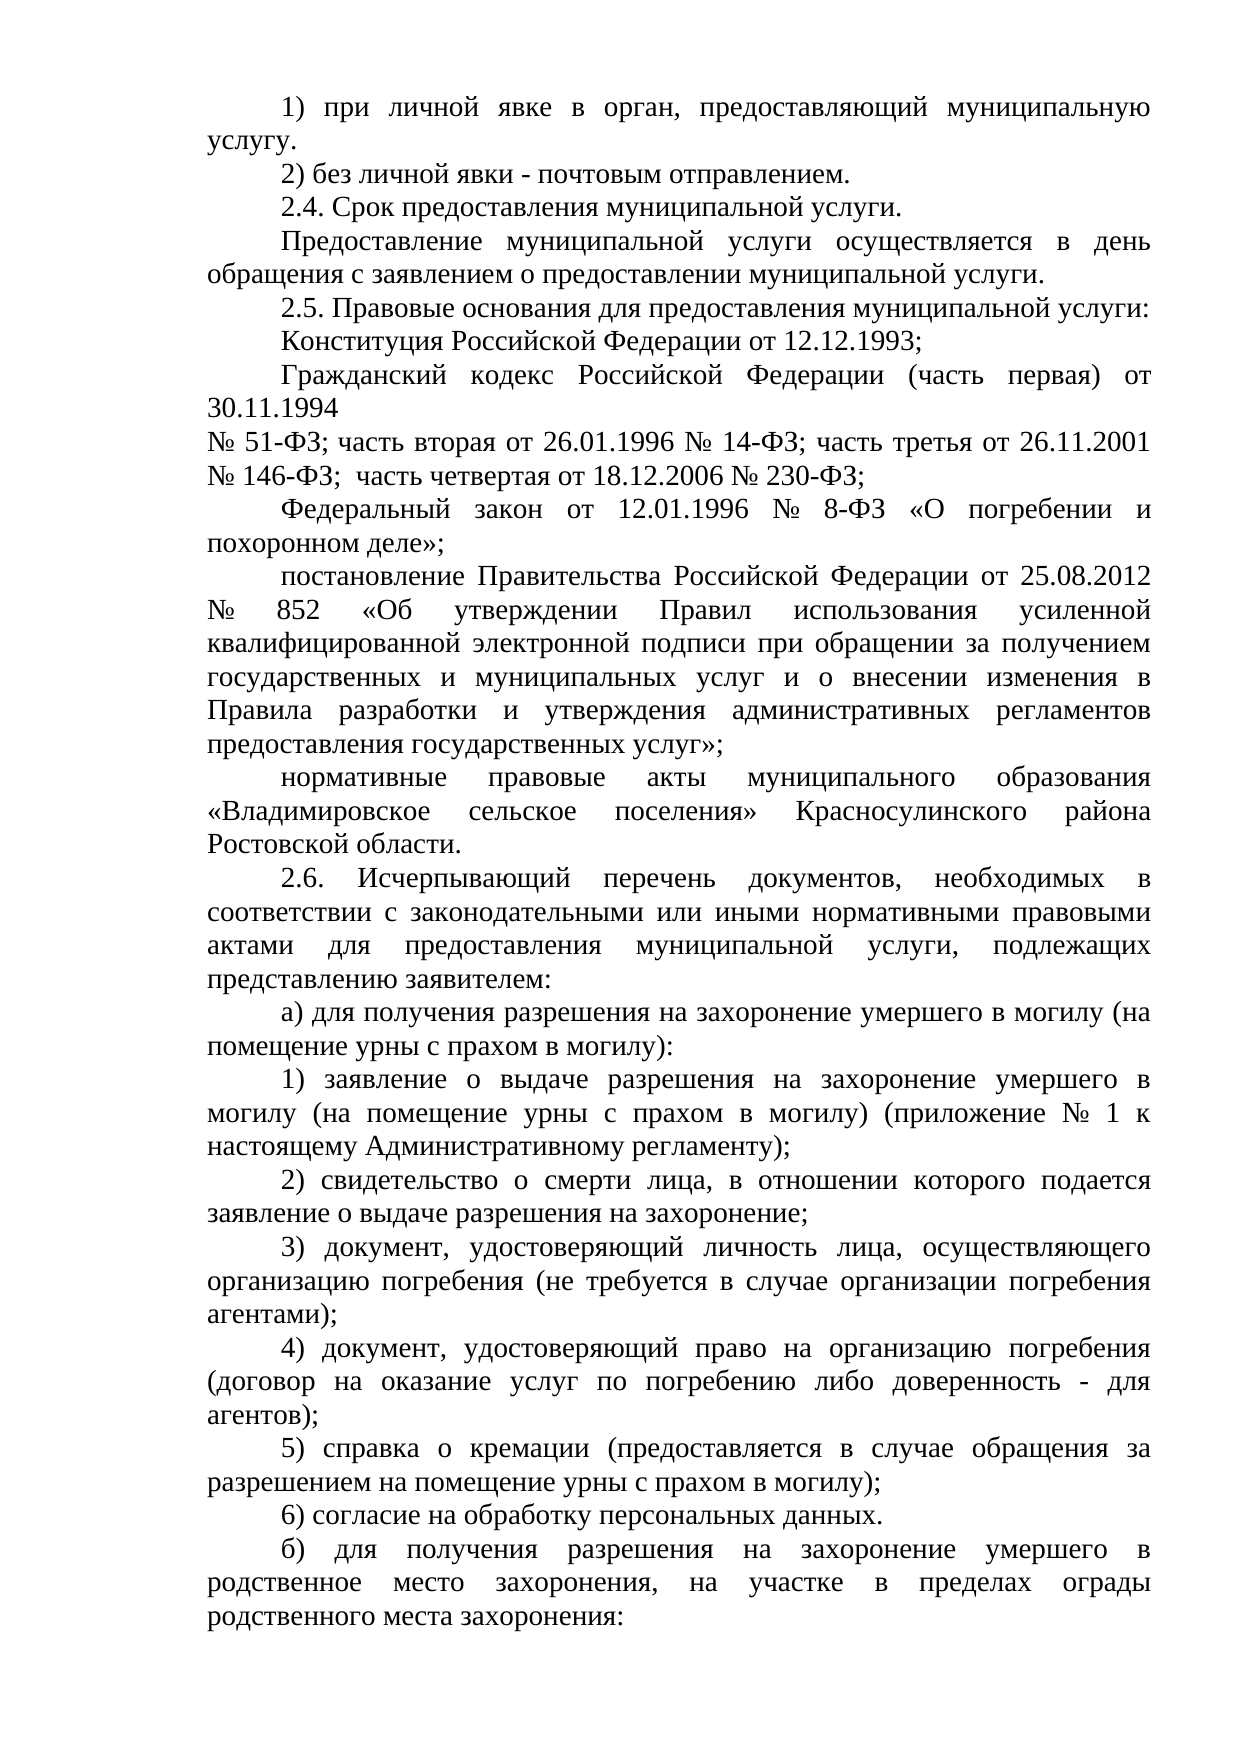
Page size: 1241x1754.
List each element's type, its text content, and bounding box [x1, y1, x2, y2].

text Предоставление муниципальной услуги осуществляется в день обращения с заявлением о предоставлении муниципальной услуги. [207, 223, 1152, 290]
text 1) заявление о выдаче разрешения на захоронение умершего в могилу (на помещение урны с прахом в могилу) (приложение № 1 к настоящему Административному регламенту); [207, 1061, 1152, 1162]
text 2.6. Исчерпывающий перечень документов, необходимых в соответствии с законодательными или иными нормативными правовыми актами для предоставления муниципальной услуги, подлежащих представлению заявителем: [207, 860, 1152, 994]
text нормативные правовые акты муниципального образования «Владимировское сельское поселения» Красносулинского района Ростовской области. [207, 759, 1152, 860]
text постановление Правительства Российской Федерации от 25.08.2012 № 852 «Об утверждении Правил использования усиленной квалифицированной электронной подписи при обращении за получением государственных и муниципальных услуг и о внесении изменения в Правила разработки и утверждения административных регламентов предоставления государственных услуг»; [207, 558, 1152, 759]
text 2.5. Правовые основания для предоставления муниципальной услуги: [207, 290, 1152, 323]
text а) для получения разрешения на захоронение умершего в могилу (на помещение урны с прахом в могилу): [207, 994, 1152, 1061]
text 3) документ, удостоверяющий личность лица, осуществляющего организацию погребения (не требуется в случае организации погребения агентами); [207, 1229, 1152, 1330]
text 2) без личной явки - почтовым отправлением. [207, 156, 1152, 189]
text 4) документ, удостоверяющий право на организацию погребения (договор на оказание услуг по погребению либо доверенность - для агентов); [207, 1330, 1152, 1430]
text 2) свидетельство о смерти лица, в отношении которого подается заявление о выдаче разрешения на захоронение; [207, 1162, 1152, 1229]
text Гражданский кодекс Российской Федерации (часть первая) от 30.11.1994 № 51-ФЗ; часть вторая от 26.01.1996 № 14-ФЗ; часть третья от 26.11.2001 № 146-ФЗ; часть четвертая от 18.12.2006 № 230-ФЗ; [207, 357, 1152, 491]
text 2.4. Срок предоставления муниципальной услуги. [207, 189, 1152, 223]
text Конституция Российской Федерации от 12.12.1993; [207, 323, 1152, 357]
text Федеральный закон от 12.01.1996 № 8-ФЗ «О погребении и похоронном деле»; [207, 491, 1152, 558]
text б) для получения разрешения на захоронение умершего в родственное место захоронения, на участке в пределах ограды родственного места захоронения: [207, 1531, 1152, 1632]
text 5) справка о кремации (предоставляется в случае обращения за разрешением на помещение урны с прахом в могилу); [207, 1430, 1152, 1497]
text 6) согласие на обработку персональных данных. [207, 1497, 1152, 1531]
text 1) при личной явке в орган, предоставляющий муниципальную услугу. [207, 89, 1152, 156]
